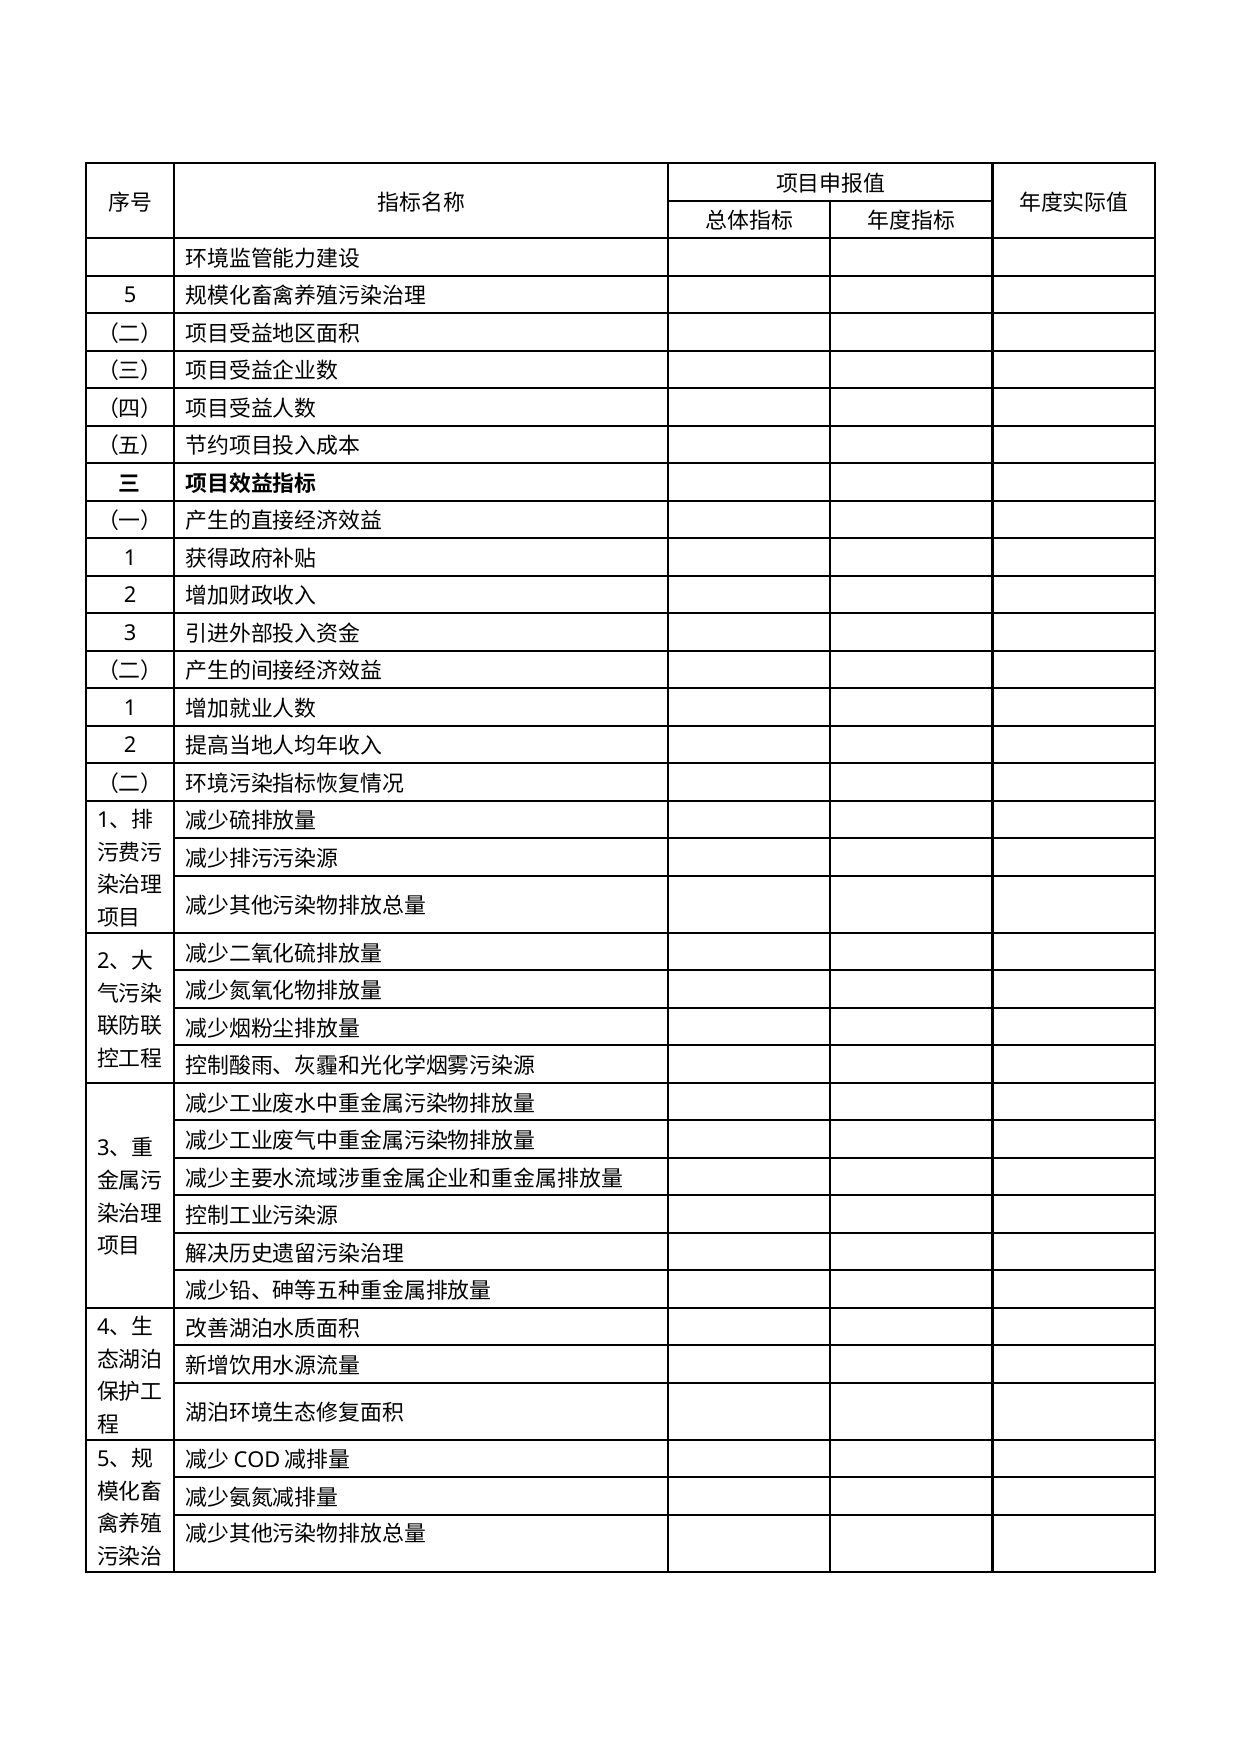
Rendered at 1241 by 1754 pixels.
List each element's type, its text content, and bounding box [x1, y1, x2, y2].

table_cell [669, 1234, 829, 1269]
table_cell 提高当地人均年收入 [175, 727, 667, 762]
table_cell [994, 1159, 1154, 1194]
table_cell [669, 689, 829, 724]
table_cell 三 [87, 464, 173, 499]
table_header 序号 [87, 164, 173, 237]
table_cell [994, 1346, 1154, 1382]
table_cell [669, 1516, 829, 1571]
table_cell [994, 1084, 1154, 1119]
table_cell 总体指标 [669, 202, 829, 237]
table_cell [831, 389, 991, 424]
table_cell [669, 839, 829, 874]
table_cell [994, 464, 1154, 499]
table_header 指标名称 [175, 164, 667, 237]
table_cell 项目受益地区面积 [175, 314, 667, 349]
table_cell 5、规模化畜禽养殖污染治理 [87, 1441, 173, 1571]
table_cell [669, 934, 829, 969]
table_cell [669, 464, 829, 499]
table_cell [994, 1441, 1154, 1476]
table_cell 改善湖泊水质面积 [175, 1309, 667, 1344]
table_cell [831, 727, 991, 762]
table_cell [994, 934, 1154, 969]
table_cell [994, 277, 1154, 312]
table_cell [994, 839, 1154, 874]
table_cell 减少工业废水中重金属污染物排放量 [175, 1084, 667, 1119]
table_cell [831, 971, 991, 1007]
table_cell 2 [87, 727, 173, 762]
table_cell [669, 727, 829, 762]
table_cell [994, 1196, 1154, 1232]
table_cell 减少工业废气中重金属污染物排放量 [175, 1121, 667, 1157]
table_cell [994, 877, 1154, 932]
table_cell [669, 652, 829, 687]
table_cell [994, 239, 1154, 274]
table_cell [831, 1046, 991, 1082]
table_cell （五） [87, 427, 173, 462]
table_cell [669, 1159, 829, 1194]
table_cell 增加财政收入 [175, 577, 667, 612]
table_cell [669, 239, 829, 274]
table_cell （四） [87, 389, 173, 424]
table_cell [669, 1046, 829, 1082]
table_cell （一） [87, 502, 173, 537]
table_cell （三） [87, 352, 173, 387]
table_cell [831, 1516, 991, 1571]
table_cell 项目效益指标 [175, 464, 667, 499]
table_cell [831, 464, 991, 499]
table_cell 减少烟粉尘排放量 [175, 1009, 667, 1044]
table_cell [994, 502, 1154, 537]
table_cell [831, 802, 991, 837]
table_cell [831, 689, 991, 724]
table_cell [669, 1121, 829, 1157]
table_header 年度实际值 [994, 164, 1154, 237]
table_cell [994, 652, 1154, 687]
table_cell [994, 427, 1154, 462]
table_cell 增加就业人数 [175, 689, 667, 724]
table_cell [994, 689, 1154, 724]
table_cell [831, 1159, 991, 1194]
table_cell [669, 802, 829, 837]
table_cell [831, 652, 991, 687]
table_cell 减少其他污染物排放总量 [175, 1516, 667, 1571]
table_cell 减少排污污染源 [175, 839, 667, 874]
table_cell [831, 764, 991, 799]
table_cell [994, 1121, 1154, 1157]
table_cell 节约项目投入成本 [175, 427, 667, 462]
table_cell [831, 1196, 991, 1232]
table_cell [831, 1271, 991, 1307]
table_cell （二） [87, 764, 173, 799]
table_cell [669, 352, 829, 387]
table_cell [994, 352, 1154, 387]
table_cell [831, 502, 991, 537]
table_cell 控制酸雨、灰霾和光化学烟雾污染源 [175, 1046, 667, 1082]
table_cell 湖泊环境生态修复面积 [175, 1384, 667, 1439]
table_cell [669, 502, 829, 537]
table_cell 控制工业污染源 [175, 1196, 667, 1232]
table_cell 环境监管能力建设 [175, 239, 667, 274]
table_cell 获得政府补贴 [175, 539, 667, 574]
table_cell [831, 239, 991, 274]
table_cell 环境污染指标恢复情况 [175, 764, 667, 799]
table_cell [669, 764, 829, 799]
table_cell [831, 614, 991, 649]
table_cell [994, 764, 1154, 799]
table_cell [994, 389, 1154, 424]
table_cell [994, 802, 1154, 837]
table_cell [831, 1234, 991, 1269]
table_header 项目申报值 [669, 164, 991, 199]
table_cell [831, 1478, 991, 1514]
table_cell [831, 352, 991, 387]
table_cell [831, 1121, 991, 1157]
table_cell 1、排污费污染治理项目 [87, 802, 173, 932]
table_cell （二） [87, 314, 173, 349]
table_cell [994, 1234, 1154, 1269]
table_cell [994, 727, 1154, 762]
table_cell [994, 1478, 1154, 1514]
table_cell 项目受益企业数 [175, 352, 667, 387]
table_cell [669, 971, 829, 1007]
table_cell 减少氮氧化物排放量 [175, 971, 667, 1007]
table_cell [994, 577, 1154, 612]
table_cell 4、生态湖泊保护工程 [87, 1309, 173, 1439]
table_cell 减少主要水流域涉重金属企业和重金属排放量 [175, 1159, 667, 1194]
table_cell [831, 1384, 991, 1439]
table_cell [669, 1084, 829, 1119]
table_cell [831, 1441, 991, 1476]
table_cell [669, 1478, 829, 1514]
table_cell 规模化畜禽养殖污染治理 [175, 277, 667, 312]
table_cell [669, 277, 829, 312]
table_cell （二） [87, 652, 173, 687]
table_cell 2、大气污染联防联控工程 [87, 934, 173, 1082]
table_cell 项目受益人数 [175, 389, 667, 424]
table_cell [669, 1309, 829, 1344]
table_cell [669, 1271, 829, 1307]
table_cell [994, 314, 1154, 349]
table_cell 减少氨氮减排量 [175, 1478, 667, 1514]
table_cell [831, 934, 991, 969]
table_cell [669, 1009, 829, 1044]
table_cell [994, 614, 1154, 649]
table_cell [669, 577, 829, 612]
table_cell 减少硫排放量 [175, 802, 667, 837]
table_cell [994, 1516, 1154, 1571]
table_cell 1 [87, 689, 173, 724]
table_cell [831, 1309, 991, 1344]
table_cell 减少其他污染物排放总量 [175, 877, 667, 932]
table_cell 新增饮用水源流量 [175, 1346, 667, 1382]
table_cell 3、重金属污染治理项目 [87, 1084, 173, 1307]
table_cell [669, 614, 829, 649]
table_cell 产生的直接经济效益 [175, 502, 667, 537]
table_cell [669, 1196, 829, 1232]
table_cell 3 [87, 614, 173, 649]
table_cell [669, 1384, 829, 1439]
table_cell 5 [87, 277, 173, 312]
table_cell 减少COD减排量 [175, 1441, 667, 1476]
table_cell 产生的间接经济效益 [175, 652, 667, 687]
table_cell [994, 1009, 1154, 1044]
table_cell [994, 539, 1154, 574]
table_cell [994, 971, 1154, 1007]
table_cell [994, 1271, 1154, 1307]
table_cell [831, 314, 991, 349]
table_cell [831, 839, 991, 874]
table_cell [831, 577, 991, 612]
table_cell [994, 1046, 1154, 1082]
table_cell 年度指标 [831, 202, 991, 237]
table_cell [831, 539, 991, 574]
table_cell 减少二氧化硫排放量 [175, 934, 667, 969]
table_cell [994, 1384, 1154, 1439]
table_cell 引进外部投入资金 [175, 614, 667, 649]
table_cell [669, 1346, 829, 1382]
table_cell 1 [87, 539, 173, 574]
table_cell [994, 1309, 1154, 1344]
table_cell 解决历史遗留污染治理 [175, 1234, 667, 1269]
table_cell [669, 1441, 829, 1476]
table_cell [669, 314, 829, 349]
table_cell [669, 877, 829, 932]
table_cell [831, 1009, 991, 1044]
table_cell [669, 539, 829, 574]
table_cell [831, 877, 991, 932]
table_cell [669, 389, 829, 424]
table_cell [831, 1084, 991, 1119]
table_cell [831, 277, 991, 312]
table_cell 2 [87, 577, 173, 612]
table_cell [669, 427, 829, 462]
table_cell [831, 427, 991, 462]
table_cell [831, 1346, 991, 1382]
table_cell 减少铅、砷等五种重金属排放量 [175, 1271, 667, 1307]
